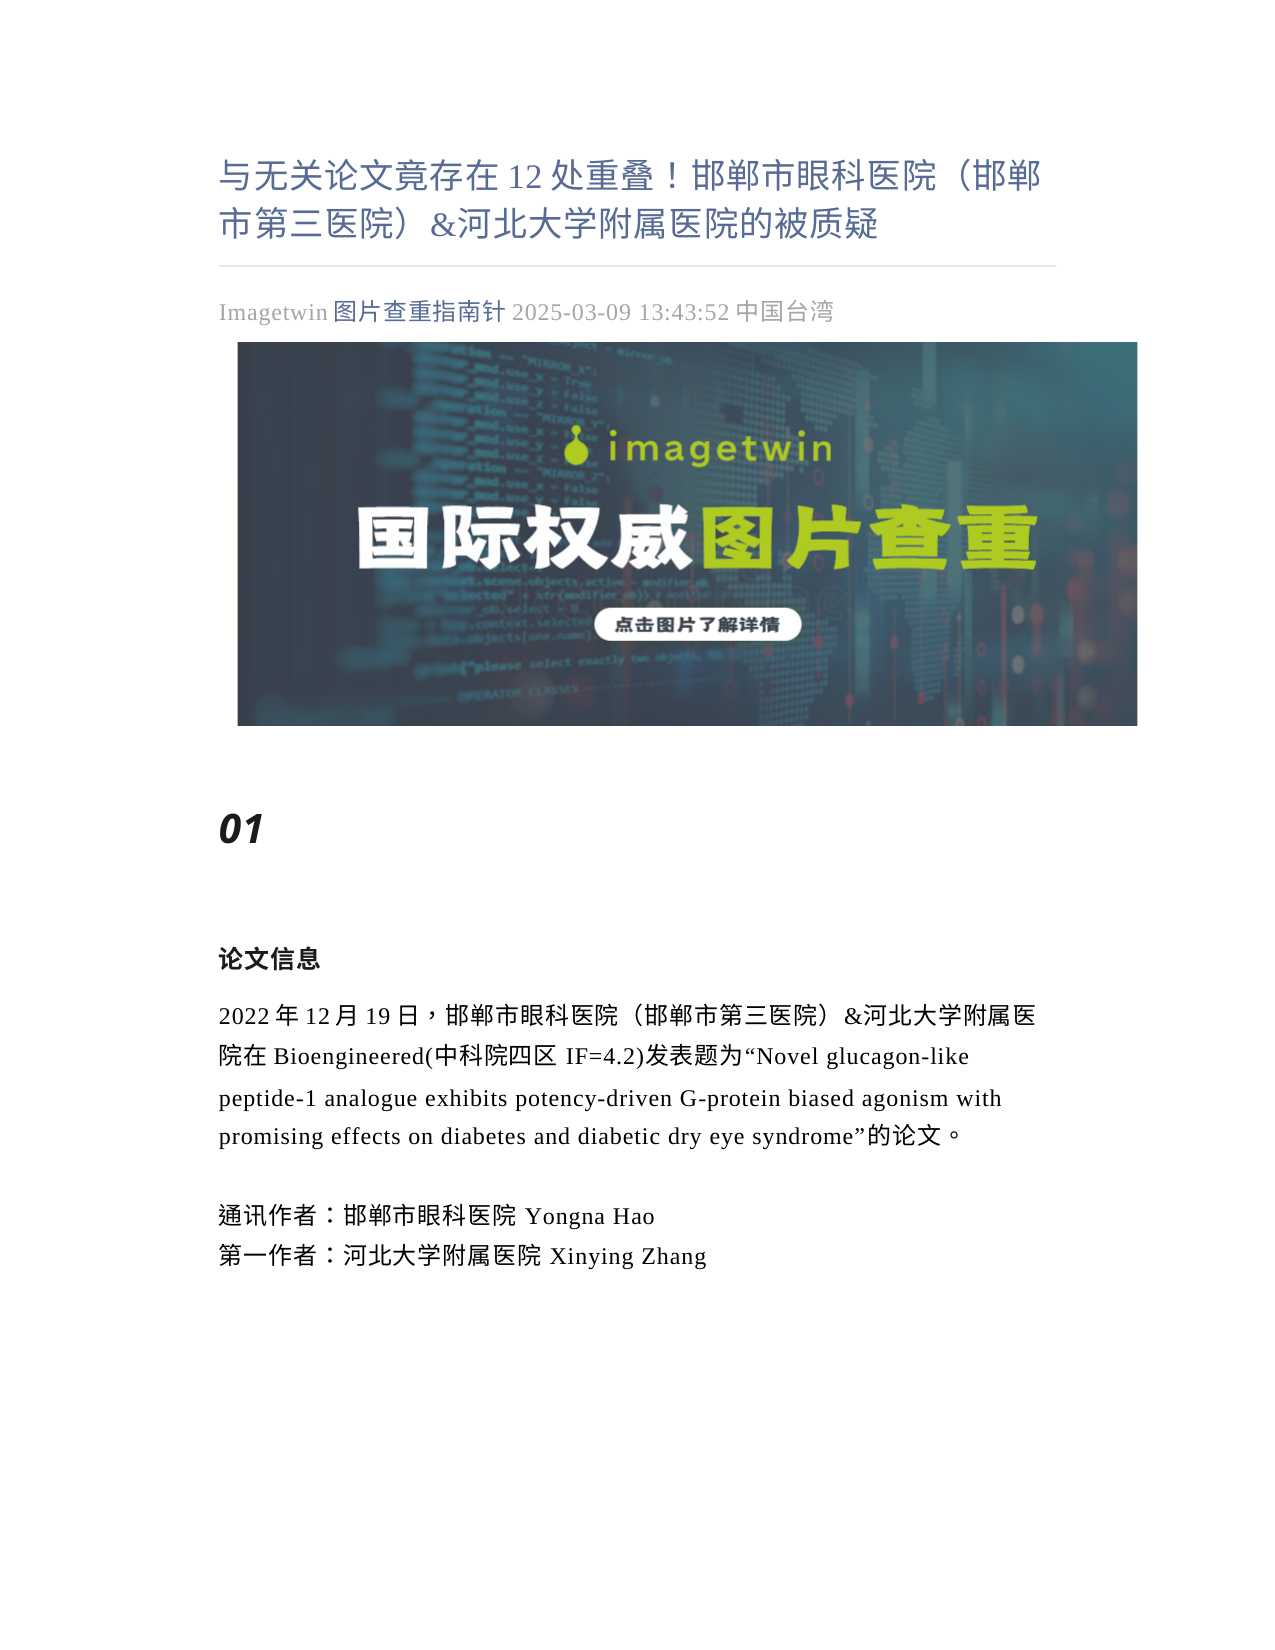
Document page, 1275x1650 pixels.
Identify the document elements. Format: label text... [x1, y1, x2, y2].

text 通讯作者：邯郸市眼科医院 Yongna Hao [219, 1191, 1056, 1231]
title 与无关论文竟存在12处重叠！邯郸市眼科医院（邯郸市第三医院）&河北大学附属医院的被质疑 [219, 150, 1056, 265]
picture [237, 342, 1138, 726]
text 第一作者：河北大学附属医院 Xinying Zhang [219, 1231, 1056, 1271]
text 01 [219, 791, 1023, 856]
text 2022年12月19日，邯郸市眼科医院（邯郸市第三医院）&河北大学附属医院在Bioengineered(中科院四区 IF=4.2)发表题为“Novel glucagon-like peptide-1 analogue exhibits potency-driven G-protein biased agonism with promising effects on diabetes and diabetic dry eye syndrome”的论文。 [219, 991, 1056, 1151]
text 论文信息 [219, 936, 1034, 976]
list Imagetwin图片查重指南针2025-03-09 13:43:52中国台湾 [219, 287, 1056, 327]
